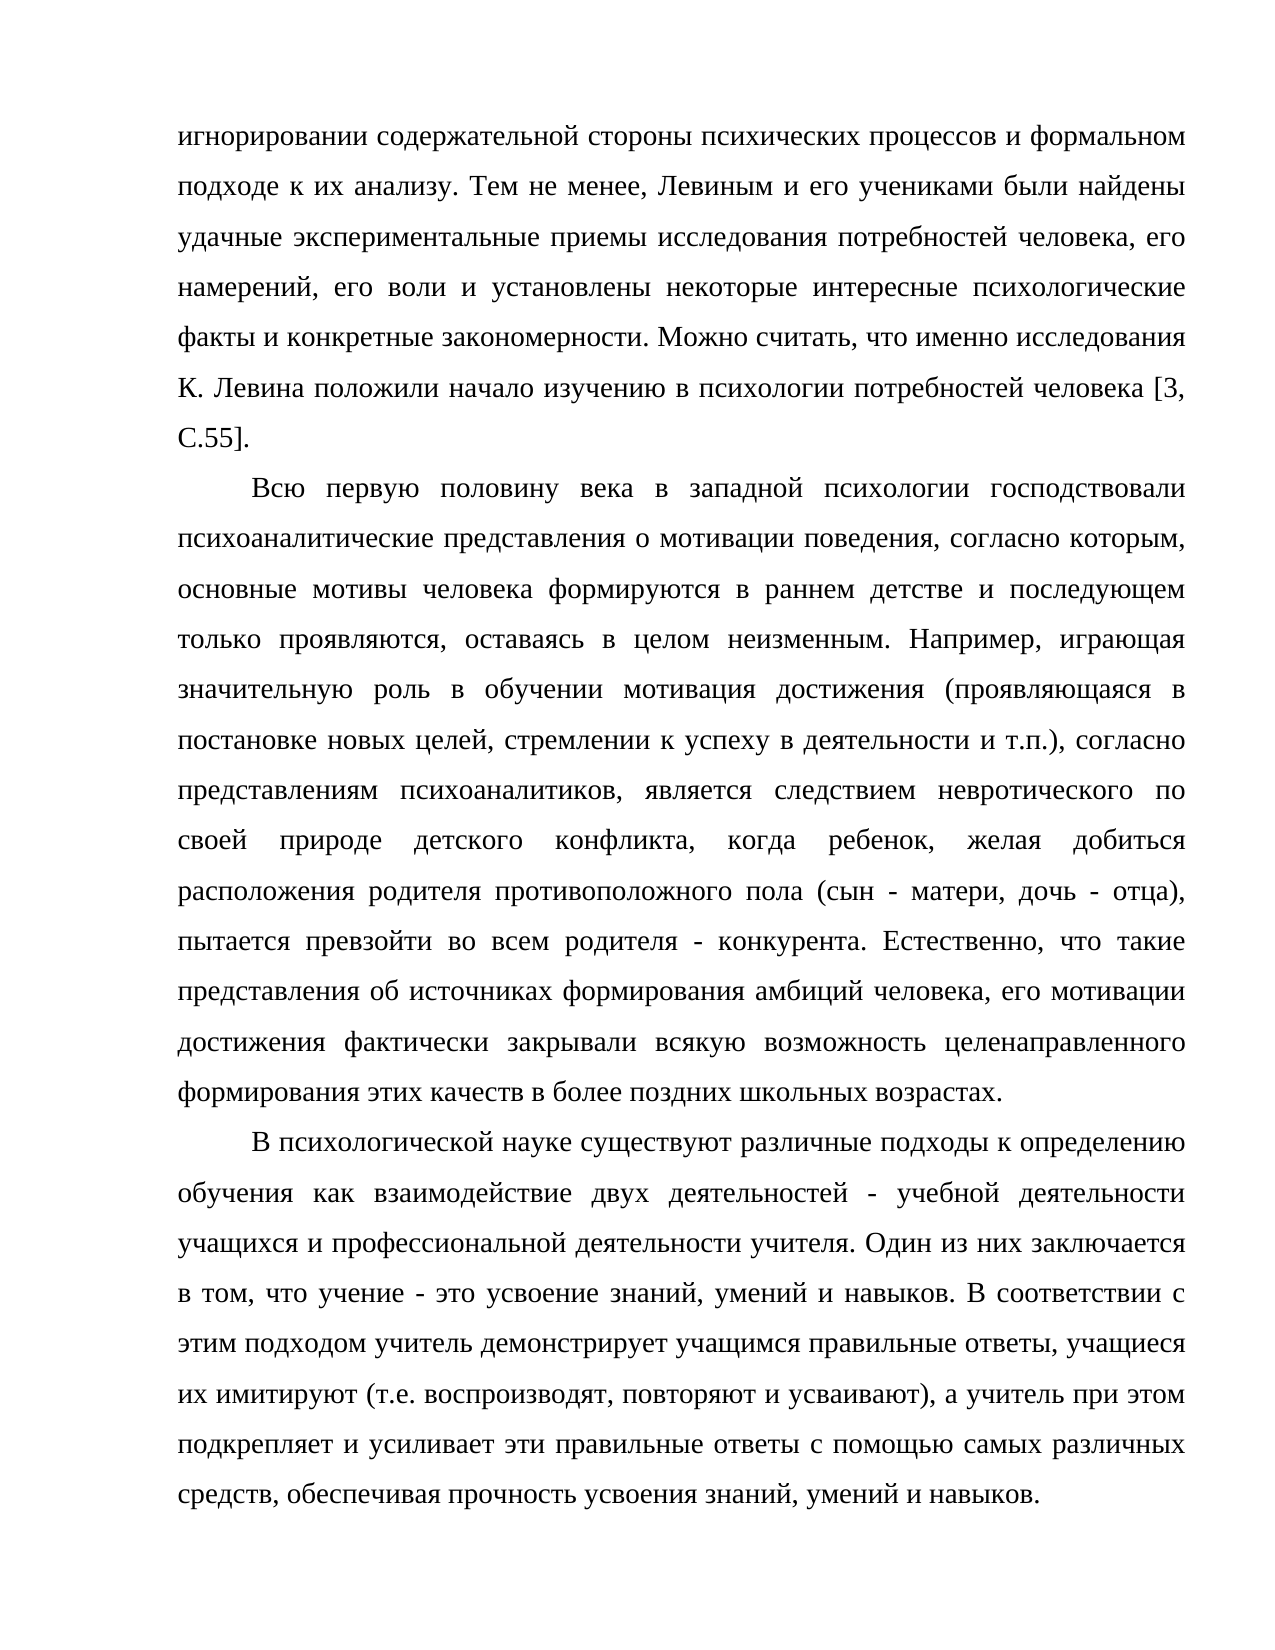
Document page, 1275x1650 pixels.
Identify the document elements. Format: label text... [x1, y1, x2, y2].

text Всю первую половину века в западной психологии господствовали психоаналитические представления о мотивации поведения, согласно которым, основные мотивы человека формируются в раннем детстве и последующем только проявляются, оставаясь в целом неизменным. Например, играющая значительную роль в обучении мотивация достижения (проявляющаяся в постановке новых целей, стремлении к успеху в деятельности и т.п.), согласно представлениям психоаналитиков, является следствием невротического по своей природе детского конфликта, когда ребенок, желая добиться расположения родителя противоположного пола (сын - матери, дочь - отца), пытается превзойти во всем родителя - конкурента. Естественно, что такие представления об источниках формирования амбиций человека, его мотивации достижения фактически закрывали всякую возможность целенаправленного формирования этих качеств в более поздних школьных возрастах. [177, 470, 1186, 1108]
text В психологической науке существуют различные подходы к определению обучения как взаимодействие двух деятельностей - учебной деятельности учащихся и профессиональной деятельности учителя. Один из них заключается в том, что учение - это усвоение знаний, умений и навыков. В соответствии с этим подходом учитель демонстрирует учащимся правильные ответы, учащиеся их имитируют (т.е. воспроизводят, повторяют и усваивают), а учитель при этом подкрепляет и усиливает эти правильные ответы с помощью самых различных средств, обеспечивая прочность усвоения знаний, умений и навыков. [177, 1124, 1186, 1510]
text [177, 118, 1186, 453]
